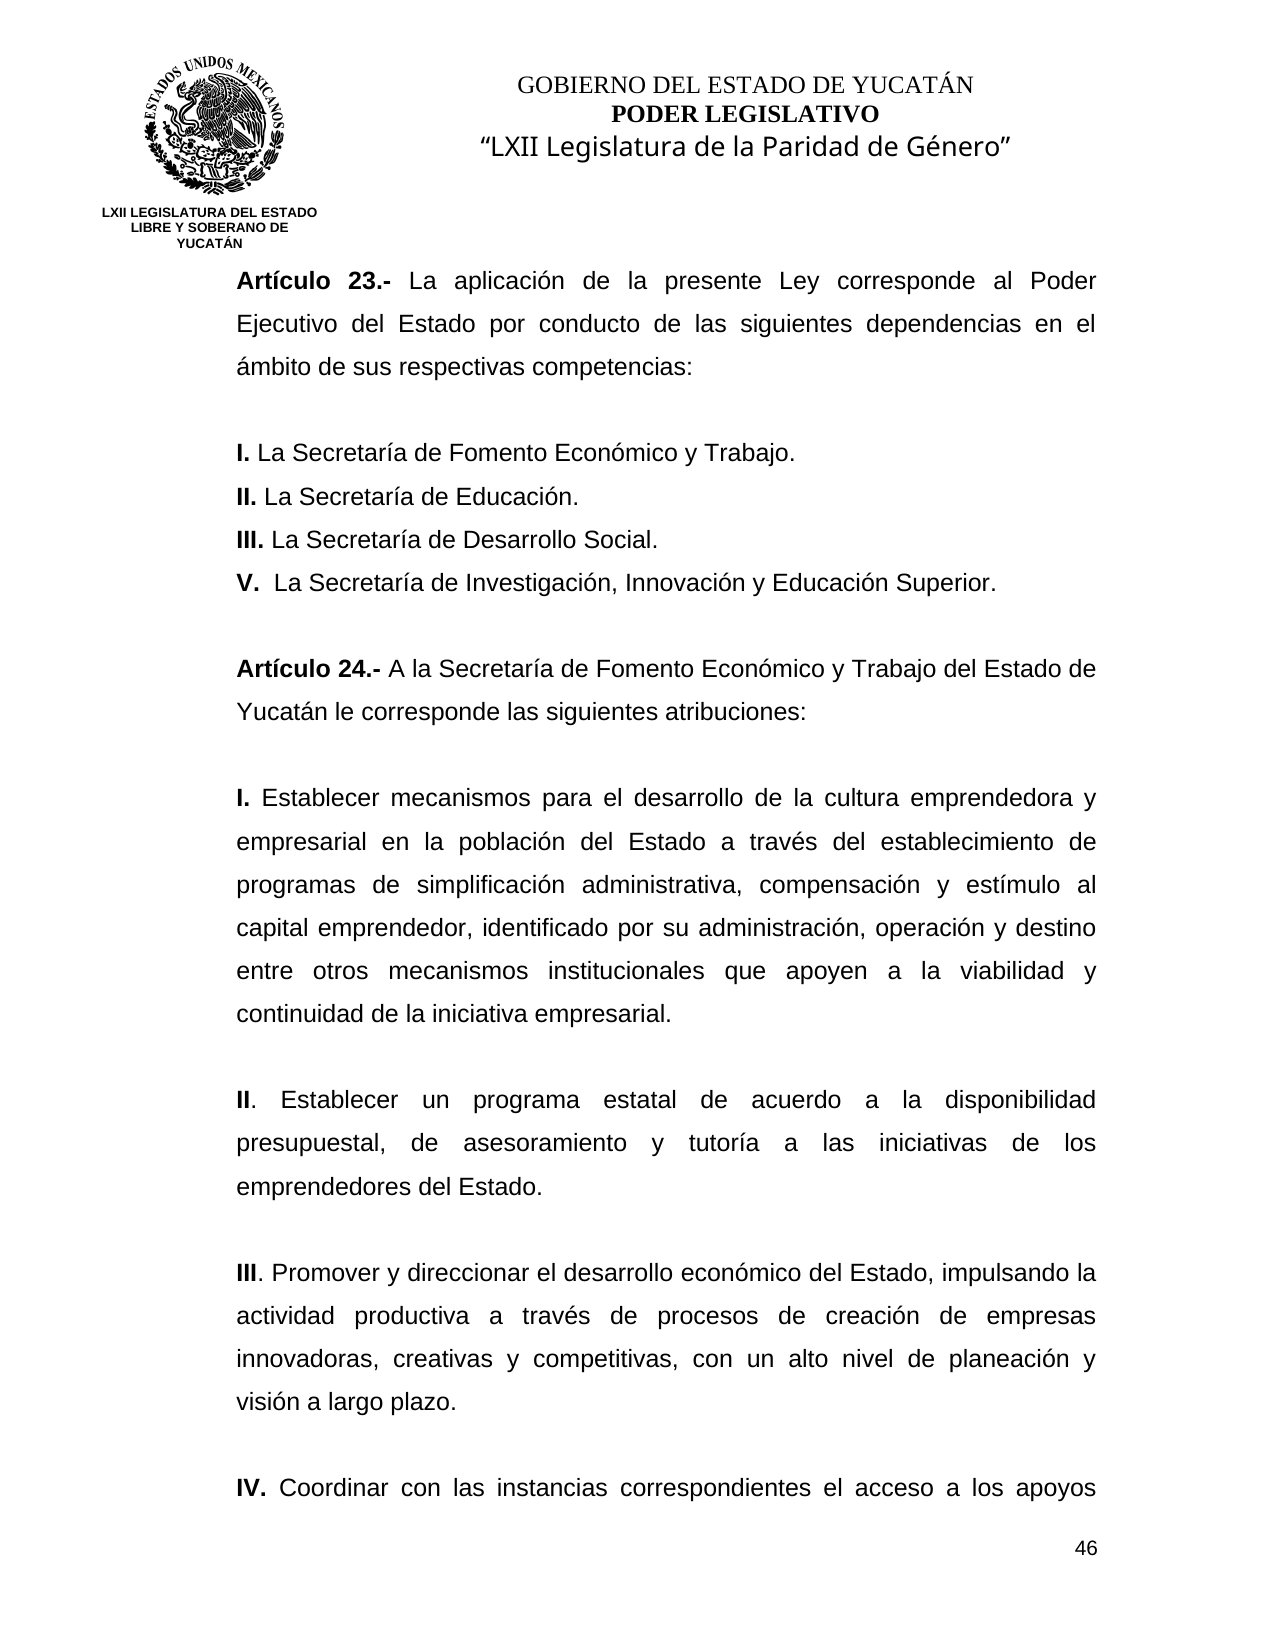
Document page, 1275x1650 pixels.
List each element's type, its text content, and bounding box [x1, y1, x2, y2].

text III. La Secretaría de Desarrollo Social. [236, 524, 1098, 553]
text Artículo 24.- A la Secretaría de Fomento Económico y Trabajo del Estado de Yucatán le corresponde las siguientes atribuciones: [236, 654, 1098, 726]
text Artículo 23.- La aplicación de la presente Ley corresponde al Poder Ejecutivo del Estado por conducto de las siguientes dependencias en el ámbito de sus respectivas competencias: [236, 266, 1098, 381]
text V. La Secretaría de Investigación, Innovación y Educación Superior. [236, 568, 1098, 596]
picture [110, 22, 318, 229]
text I. Establecer mecanismos para el desarrollo de la cultura emprendedora y empresarial en la población del Estado a través del establecimiento de programas de simplificación administrativa, compensación y estímulo al capital emprendedor, identificado por su administración, operación y destino entre otros mecanismos institucionales que apoyen a la viabilidad y continuidad de la iniciativa empresarial. [236, 783, 1098, 1028]
text I. La Secretaría de Fomento Económico y Trabajo. [236, 438, 1098, 467]
text II. La Secretaría de Educación. [236, 481, 1098, 510]
text III. Promover y direccionar el desarrollo económico del Estado, impulsando la actividad productiva a través de procesos de creación de empresas innovadoras, creativas y competitivas, con un alto nivel de planeación y visión a largo plazo. [236, 1258, 1098, 1416]
text II. Establecer un programa estatal de acuerdo a la disponibilidad presupuestal, de asesoramiento y tutoría a las iniciativas de los emprendedores del Estado. [236, 1085, 1098, 1200]
